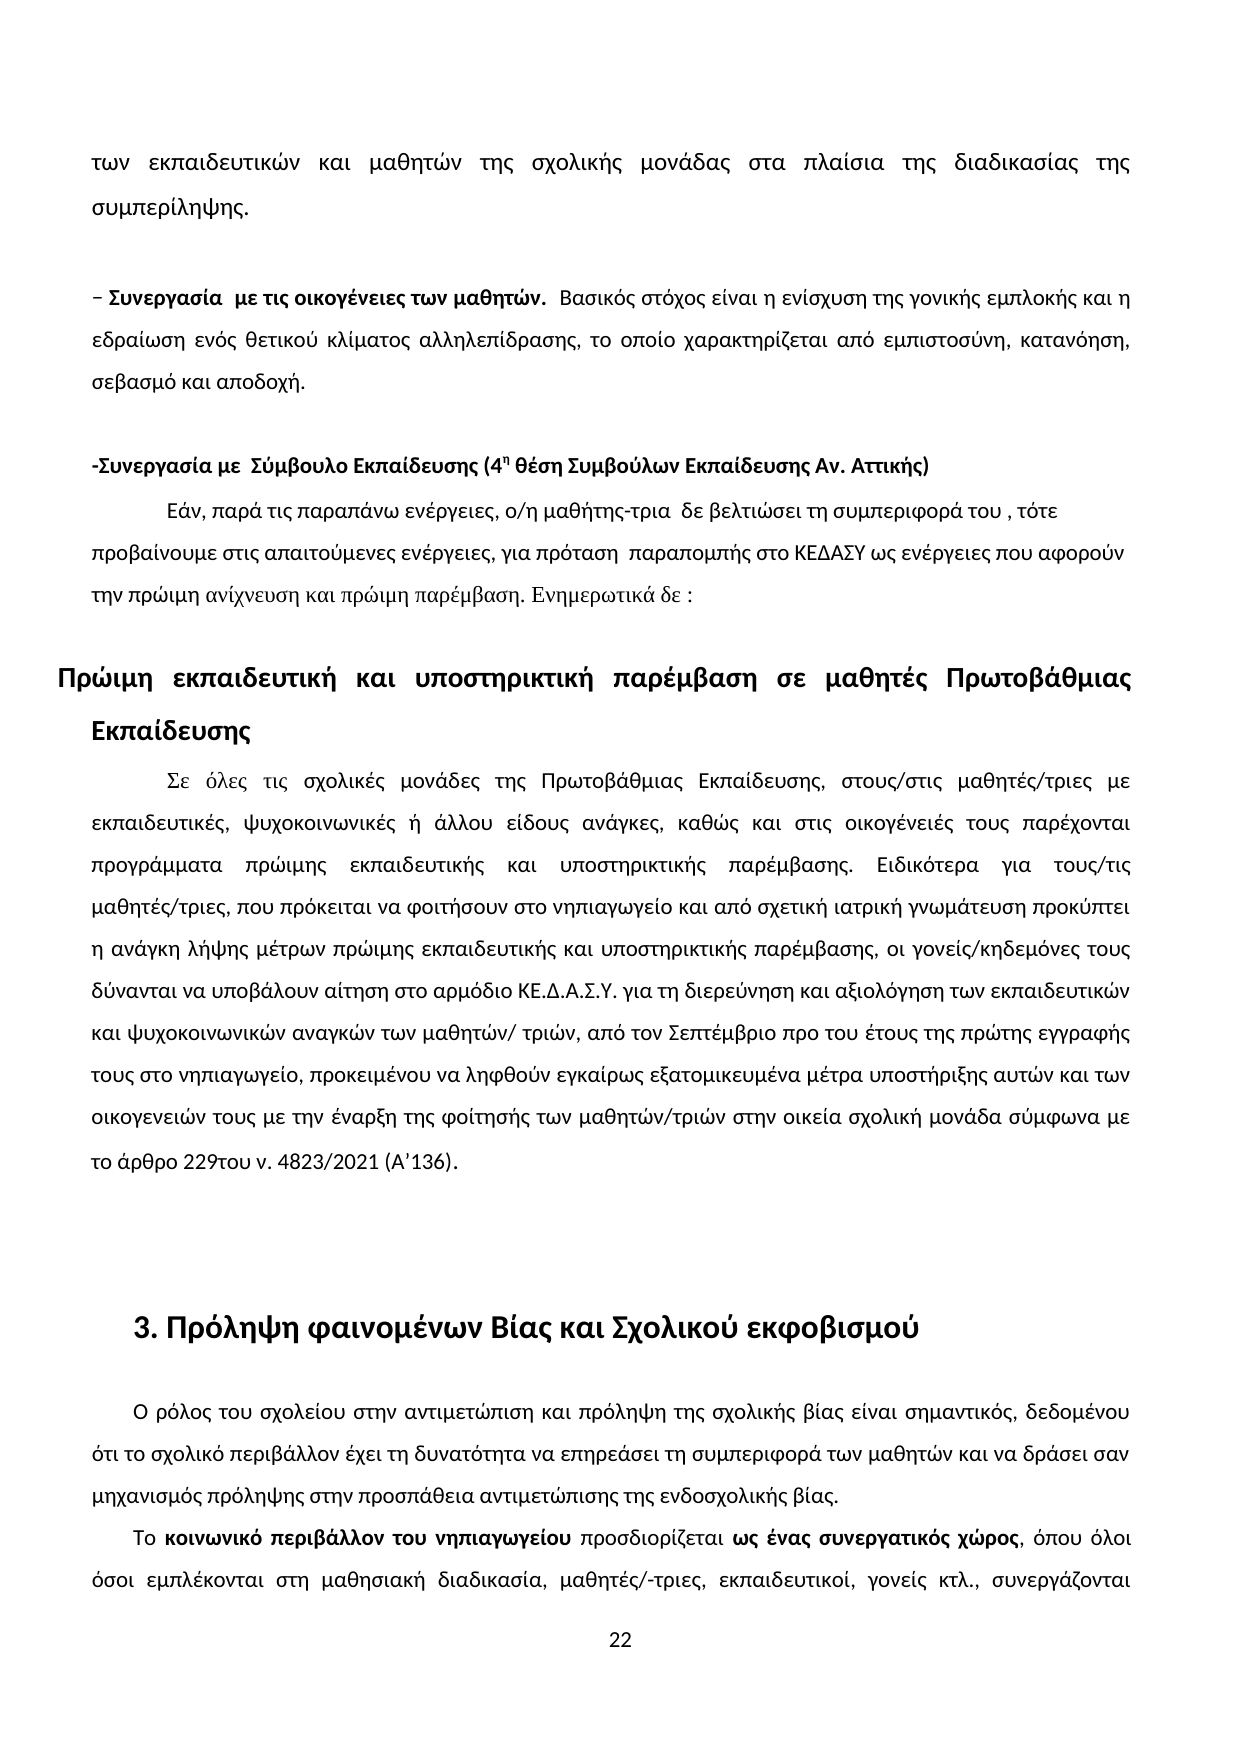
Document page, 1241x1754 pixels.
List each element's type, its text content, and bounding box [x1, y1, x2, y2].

subtitle Πρόληψη φαινομένων Βίας και Σχολικού εκφοβισμού [133, 1307, 1132, 1347]
text Ο ρόλος του σχολείου στην αντιμετώπιση και πρόληψη της σχολικής βίας είναι σημαντικός, δεδομένου ότι το σχολικό περιβάλλον έχει τη δυνατότητα να επηρεάσει τη συμπεριφορά των μαθητών και να δράσει σαν μηχανισμός πρόληψης στην προσπάθεια αντιμετώπισης της ενδοσχολικής βίας. [92, 1467, 1132, 1509]
text Εάν, παρά τις παραπάνω ενέργειες, ο/η μαθήτης-τρια δε βελτιώσει τη συμπεριφορά του , τότε προβαίνουμε στις απαιτούμενες ενέργειες, για πρόταση παραπομπής στο ΚΕΔΑΣΥ ως ενέργειες που αφορούν την πρώιμη ανίχνευση και πρώιμη παρέμβαση. Ενημερωτικά δε : [92, 496, 1132, 608]
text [92, 146, 1132, 222]
text Ο ρόλος του σχολείου στην αντιμετώπιση και πρόληψη της σχολικής βίας είναι σημαντικός, δεδομένου ότι το σχολικό περιβάλλον έχει τη δυνατότητα να επηρεάσει τη συμπεριφορά των μαθητών και να δράσει σαν μηχανισμός πρόληψης στην προσπάθεια αντιμετώπισης της ενδοσχολικής βίας. [92, 1397, 1132, 1439]
text -Συνεργασία με Σύμβουλο Εκπαίδευσης (4η θέση Συμβούλων Εκπαίδευσης Αν. Αττικής) [92, 451, 1131, 479]
subtitle Πρώιμη εκπαιδευτική και υποστηρικτική παρέμβαση σε μαθητές Πρωτοβάθμιας Εκπαίδευσης [58, 659, 1132, 748]
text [92, 1523, 1132, 1593]
text − Συνεργασία με τις οικογένειες των μαθητών. Βασικός στόχος είναι η ενίσχυση της γονικής εμπλοκής και η εδραίωση ενός θετικού κλίματος αλληλεπίδρασης, το οποίο χαρακτηρίζεται από εμπιστοσύνη, κατανόηση, σεβασμό και αποδοχή. [92, 283, 1132, 395]
text Σε όλες τις σχολικές μονάδες της Πρωτοβάθμιας Εκπαίδευσης, στους/στις μαθητές/τριες με εκπαιδευτικές, ψυχοκοινωνικές ή άλλου είδους ανάγκες, καθώς και στις οικογένειές τους παρέχονται προγράμματα πρώιμης εκπαιδευτικής και υποστηρικτικής παρέμβασης. Ειδικότερα για τους/τις μαθητές/τριες, που πρόκειται να φοιτήσουν στο νηπιαγωγείο και από σχετική ιατρική γνωμάτευση προκύπτει η ανάγκη λήψης μέτρων πρώιμης εκπαιδευτικής και υποστηρικτικής παρέμβασης, οι γονείς/κηδεμόνες τους δύνανται να υποβάλουν αίτηση στο αρμόδιο ΚΕ.Δ.Α.Σ.Υ. για τη διερεύνηση και αξιολόγηση των εκπαιδευτικών και ψυχοκοινωνικών αναγκών των μαθητών/ τριών, από τον Σεπτέμβριο προ του έτους της πρώτης εγγραφής τους στο νηπιαγωγείο, προκειμένου να ληφθούν εγκαίρως εξατομικευμένα μέτρα υποστήριξης αυτών και των οικογενειών τους με την έναρξη της φοίτησής των μαθητών/τριών στην οικεία σχολική μονάδα σύμφωνα με το άρθρο 229του ν. 4823/2021 (Α’136). [91, 766, 1131, 1176]
